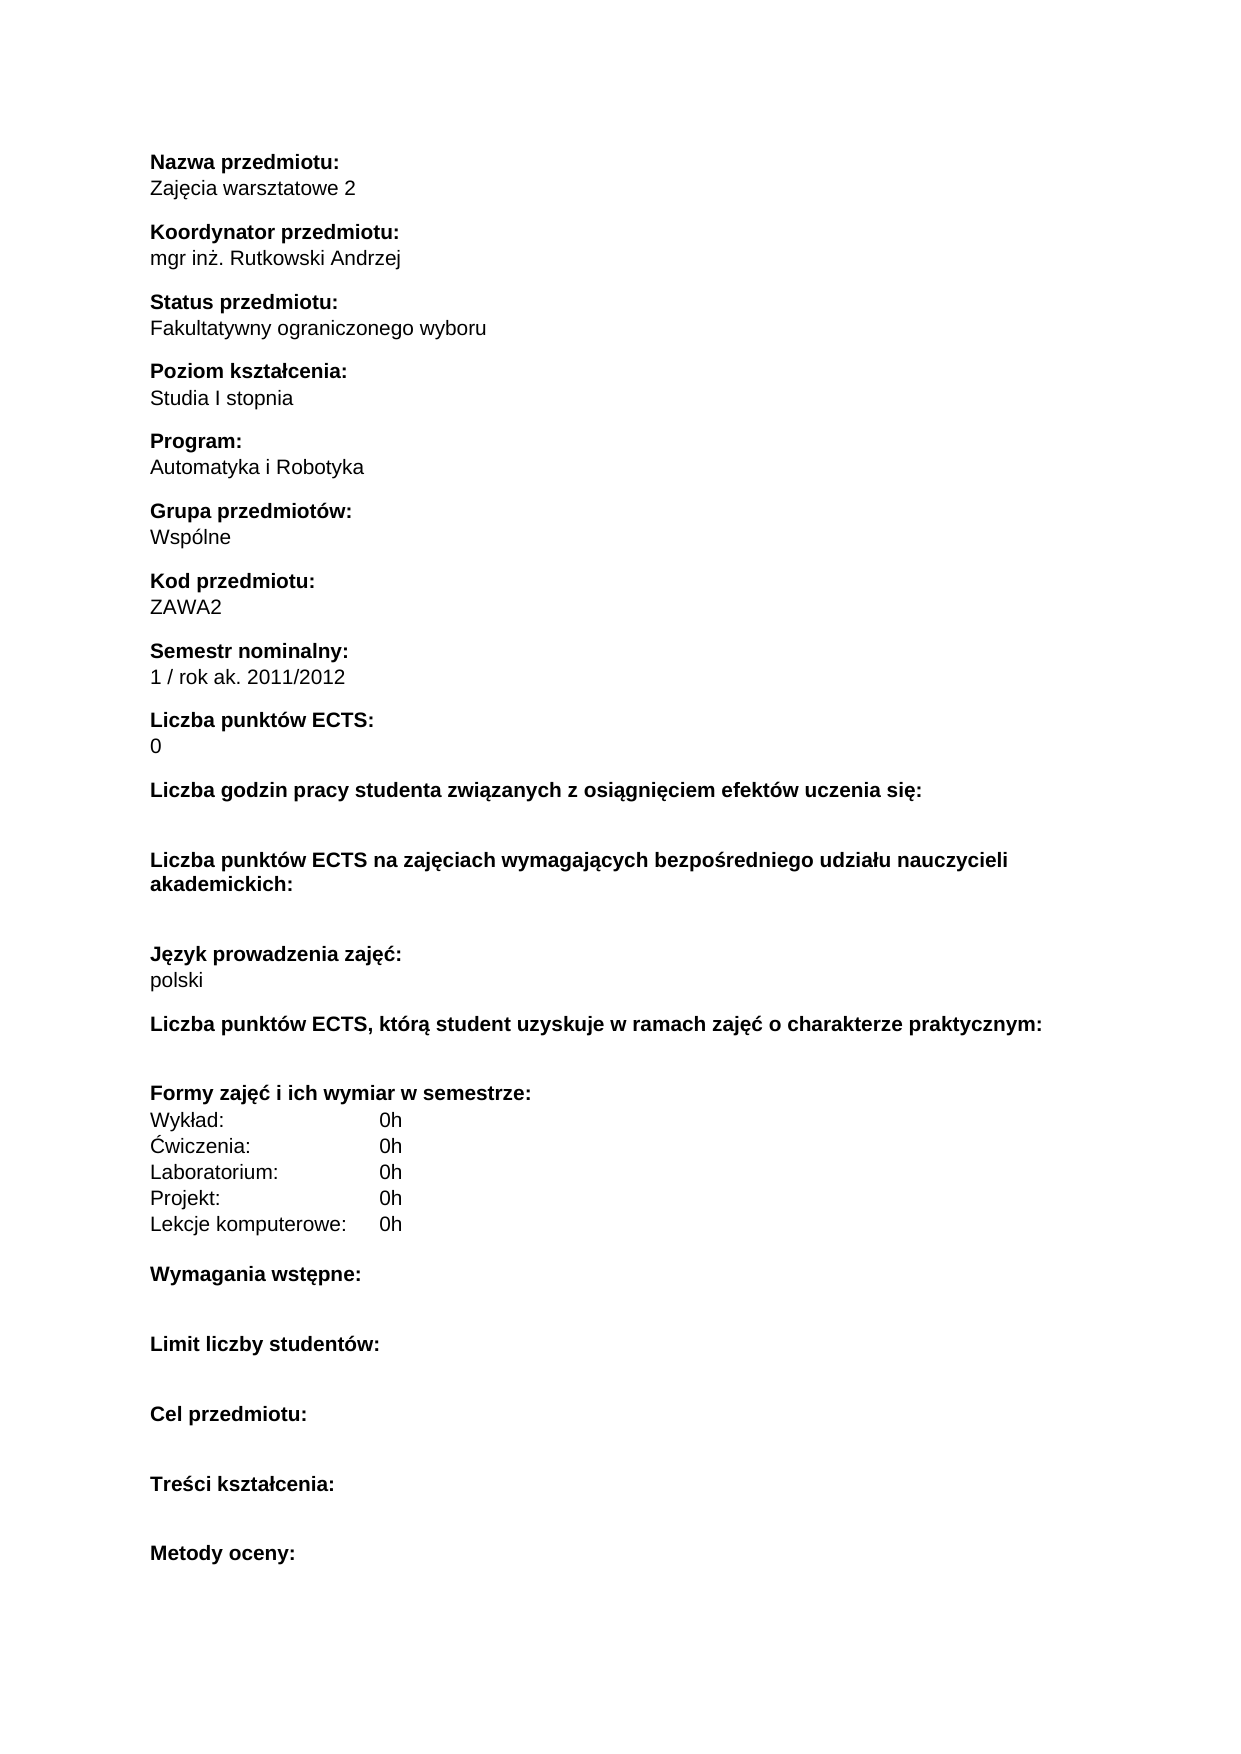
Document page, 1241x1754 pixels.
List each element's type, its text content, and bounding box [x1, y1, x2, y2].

table_cell Laboratorium: [140, 1160, 367, 1184]
text mgr inż. Rutkowski Andrzej [150, 246, 1090, 270]
text Liczba punktów ECTS, którą student uzyskuje w ramach zajęć o charakterze praktycznym: [150, 1011, 1090, 1035]
text Formy zajęć i ich wymiar w semestrze: [150, 1081, 1090, 1105]
text Studia I stopnia [150, 385, 1090, 409]
text Semestr nominalny: [150, 638, 1090, 662]
text Zajęcia warsztatowe 2 [150, 176, 1090, 200]
text Poziom kształcenia: [150, 359, 1090, 383]
table_cell Lekcje komputerowe: [140, 1212, 367, 1236]
text Wspólne [150, 525, 1090, 549]
text Cel przedmiotu: [150, 1402, 1090, 1426]
text polski [150, 968, 1090, 992]
text Nazwa przedmiotu: [150, 150, 1090, 174]
text Limit liczby studentów: [150, 1332, 1090, 1356]
text Metody oceny: [150, 1541, 1090, 1565]
text Liczba punktów ECTS na zajęciach wymagających bezpośredniego udziału nauczycieli akademickich: [150, 848, 1090, 896]
table_cell Projekt: [140, 1186, 367, 1210]
text Wymagania wstępne: [150, 1262, 1090, 1286]
text Liczba godzin pracy studenta związanych z osiągnięciem efektów uczenia się: [150, 778, 1090, 802]
text Język prowadzenia zajęć: [150, 942, 1090, 966]
text 0 [150, 734, 1090, 758]
text Liczba punktów ECTS: [150, 708, 1090, 732]
text Program: [150, 429, 1090, 453]
text Kod przedmiotu: [150, 569, 1090, 593]
table_cell 0h [369, 1210, 597, 1236]
table_cell 0h [369, 1132, 597, 1158]
text Koordynator przedmiotu: [150, 220, 1090, 244]
table_header 0h [369, 1108, 597, 1132]
table_cell 0h [369, 1158, 597, 1184]
text Treści kształcenia: [150, 1471, 1090, 1495]
text Fakultatywny ograniczonego wyboru [150, 316, 1090, 339]
table_cell 0h [369, 1184, 597, 1210]
table_header Wykład: [140, 1108, 367, 1132]
text Grupa przedmiotów: [150, 499, 1090, 523]
table_cell Ćwiczenia: [140, 1134, 367, 1158]
text ZAWA2 [150, 595, 1090, 619]
text 1 / rok ak. 2011/2012 [150, 664, 1090, 688]
text Status przedmiotu: [150, 289, 1090, 313]
text Automatyka i Robotyka [150, 455, 1090, 479]
